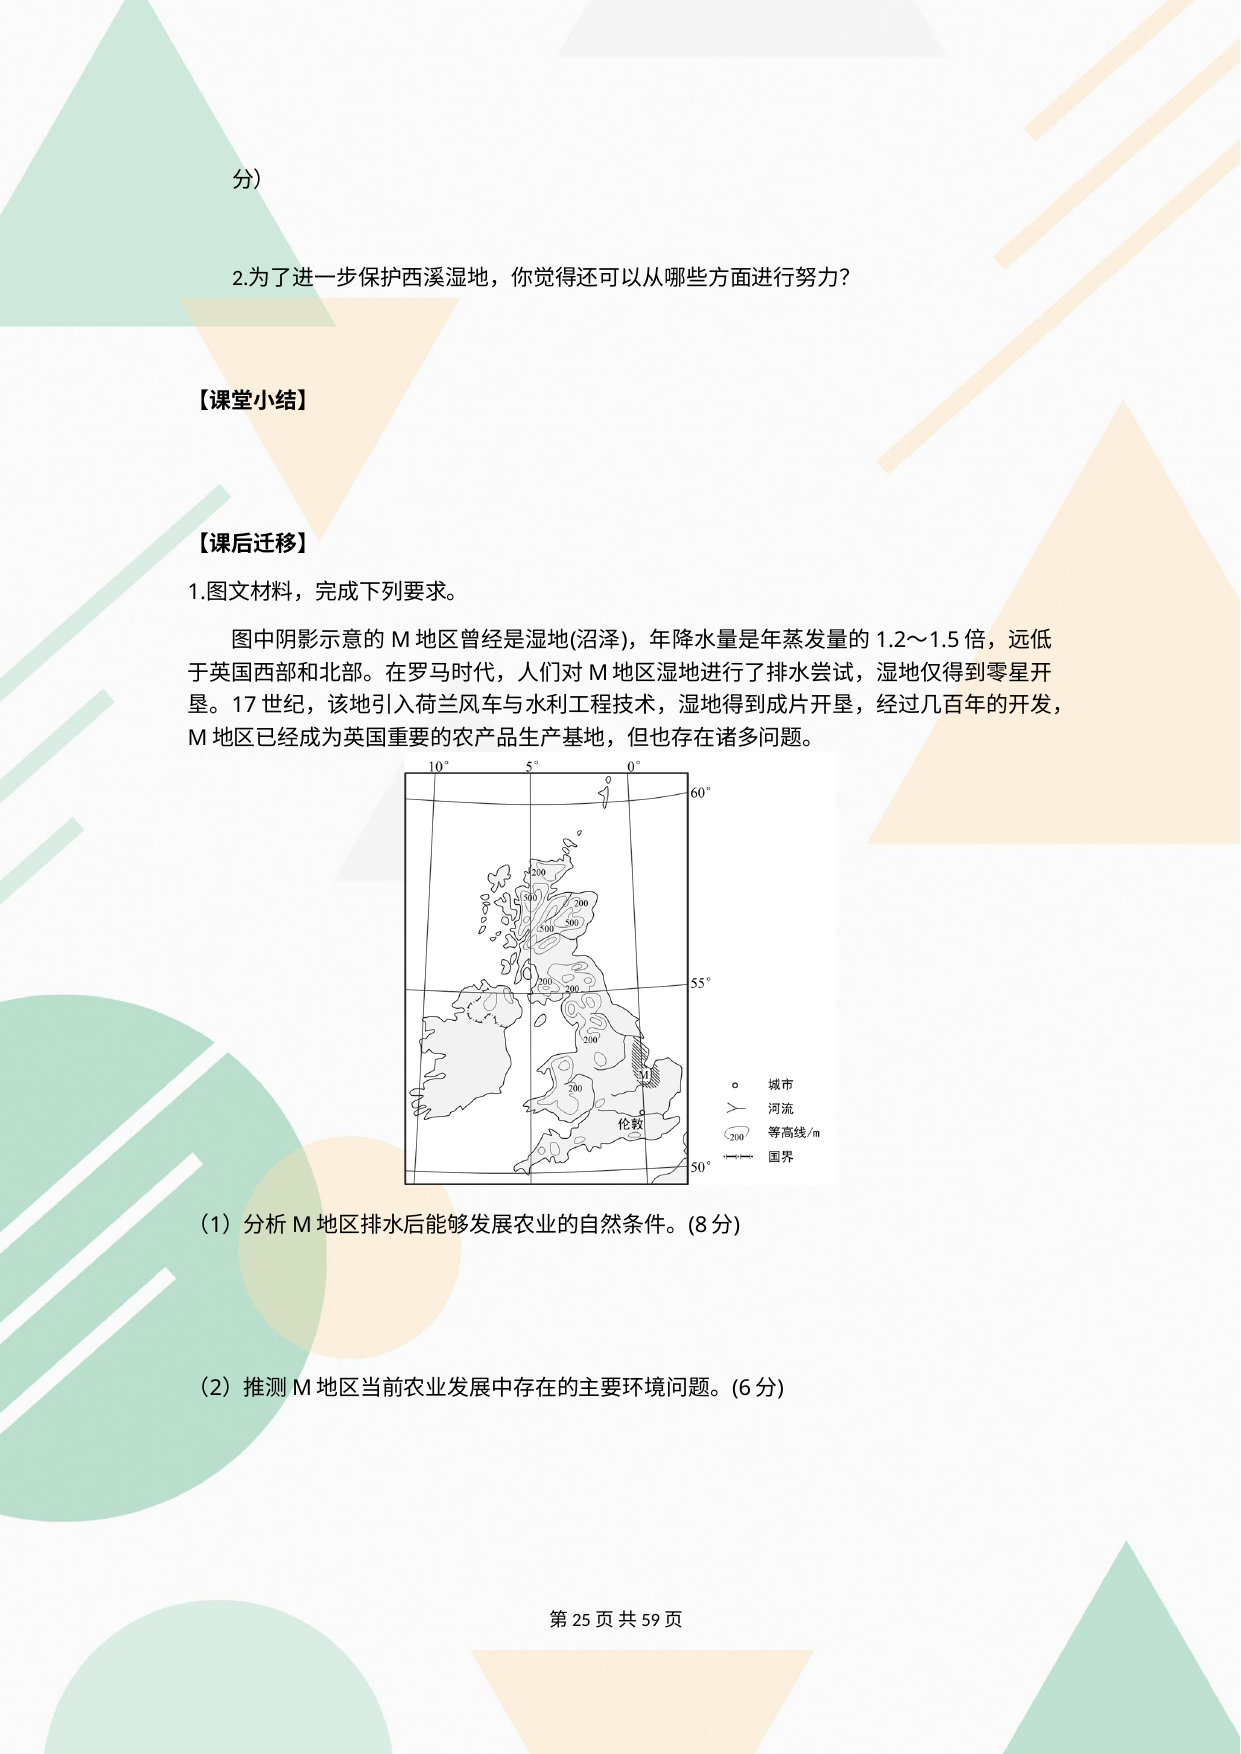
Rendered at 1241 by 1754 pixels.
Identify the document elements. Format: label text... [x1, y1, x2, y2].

text 【课后迁移】 [187, 525, 1053, 558]
text （2）推测M地区当前农业发展中存在的主要环境问题。(6分) [187, 1369, 1053, 1402]
picture [0, 0, 1241, 1754]
text 图中阴影示意的M地区曾经是湿地(沼泽)，年降水量是年蒸发量的1.2～1.5倍，远低于英国西部和北部。在罗马时代，人们对M地区湿地进行了排水尝试，湿地仅得到零星开垦。17世纪，该地引入荷兰风车与水利工程技术，湿地得到成片开垦，经过几百年的开发，M地区已经成为英国重要的农产品生产基地，但也存在诸多问题。 [187, 622, 1053, 752]
text （1）分析M地区排水后能够发展农业的自然条件。(8分) [187, 1207, 1053, 1239]
text 2.为了进一步保护西溪湿地，你觉得还可以从哪些方面进行努力？ [232, 259, 1053, 292]
text 【课堂小结】 [187, 382, 1053, 415]
text 1.图文材料，完成下列要求。 [187, 574, 1053, 606]
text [232, 162, 1053, 194]
